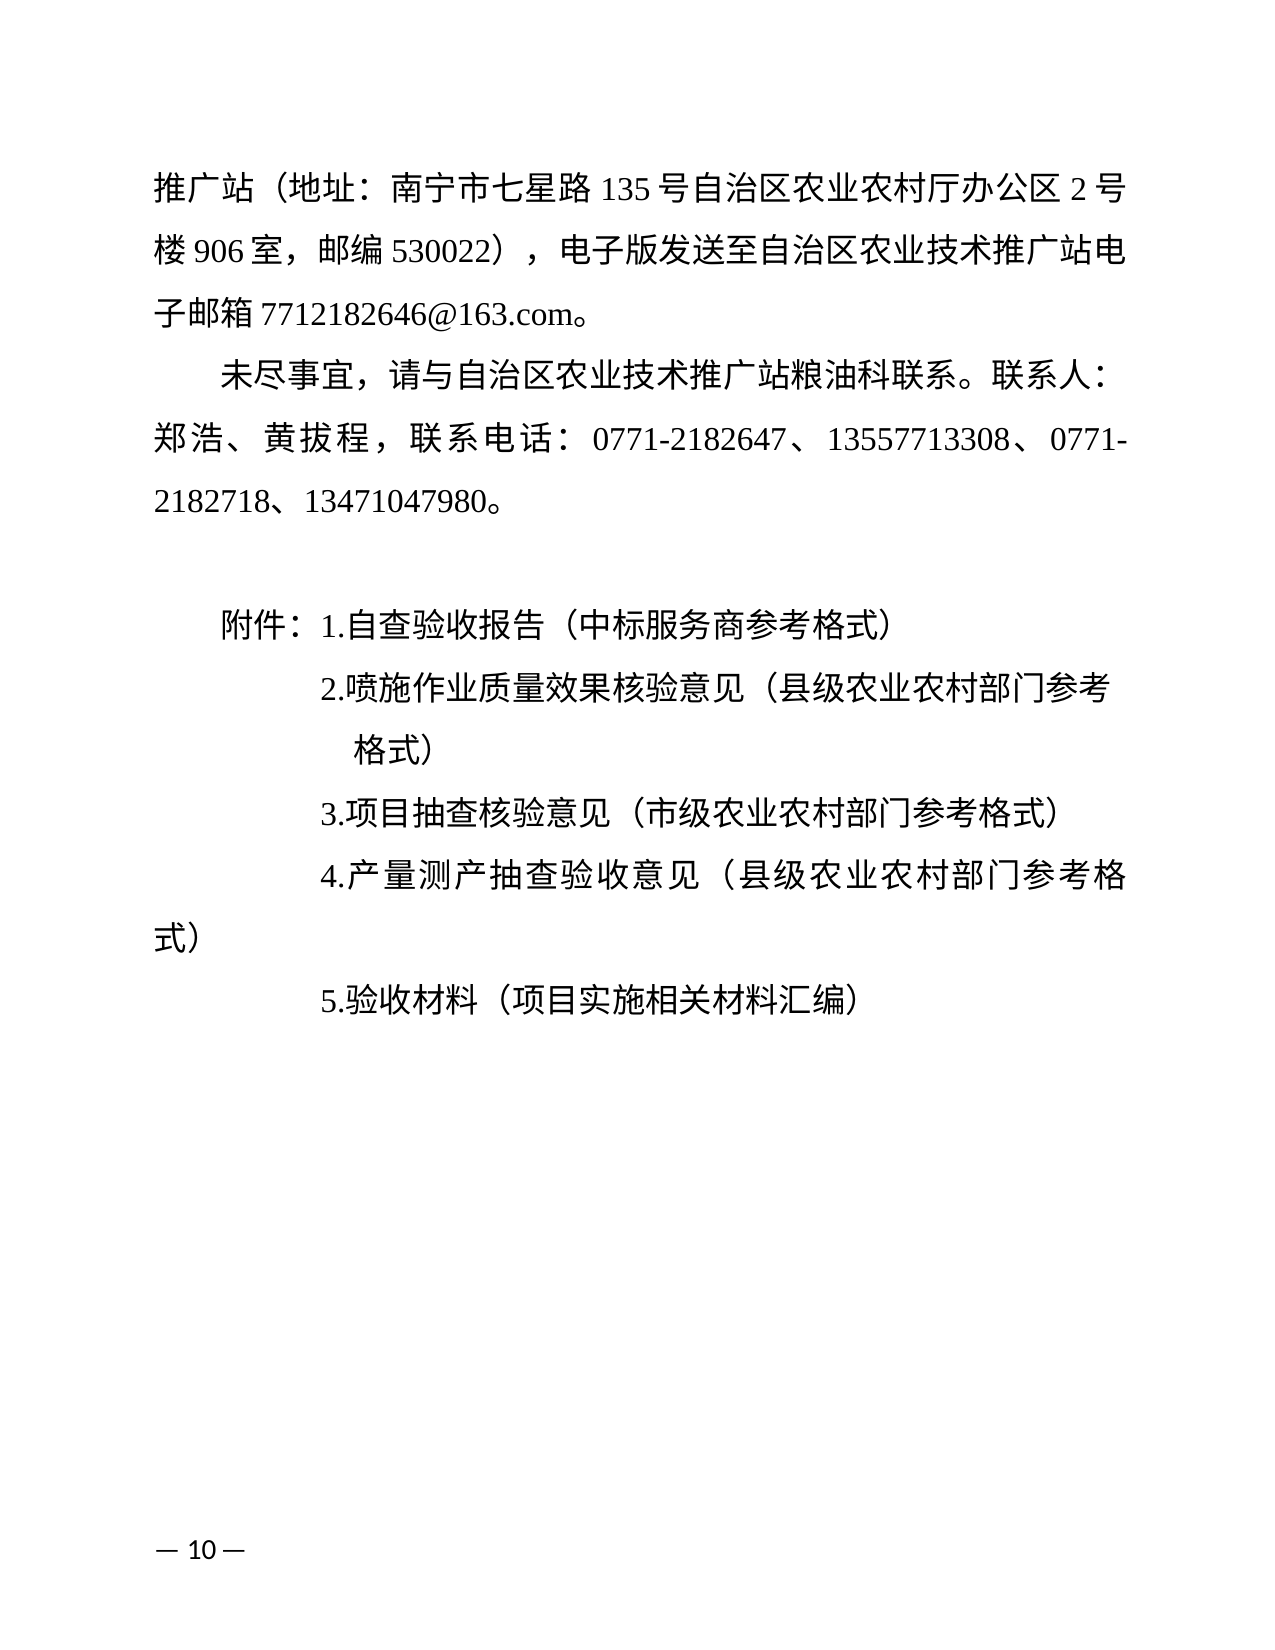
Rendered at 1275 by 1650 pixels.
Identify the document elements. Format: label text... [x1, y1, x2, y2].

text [153, 150, 1127, 337]
text 未尽事宜，请与自治区农业技术推广站粮油科联系。联系人：郑浩、黄拔程，联系电话：0771-2182647、13557713308、0771-2182718、13471047980。 [153, 337, 1127, 525]
text 格式） [153, 712, 1127, 775]
text 3.项目抽查核验意见（市级农业农村部门参考格式） [153, 775, 1127, 837]
text 4.产量测产抽查验收意见（县级农业农村部门参考格式） [153, 837, 1127, 962]
text 2.喷施作业质量效果核验意见（县级农业农村部门参考 [153, 650, 1127, 712]
text 附件：1.自查验收报告（中标服务商参考格式） [153, 587, 1127, 650]
text 5.验收材料（项目实施相关材料汇编） [153, 962, 1127, 1025]
